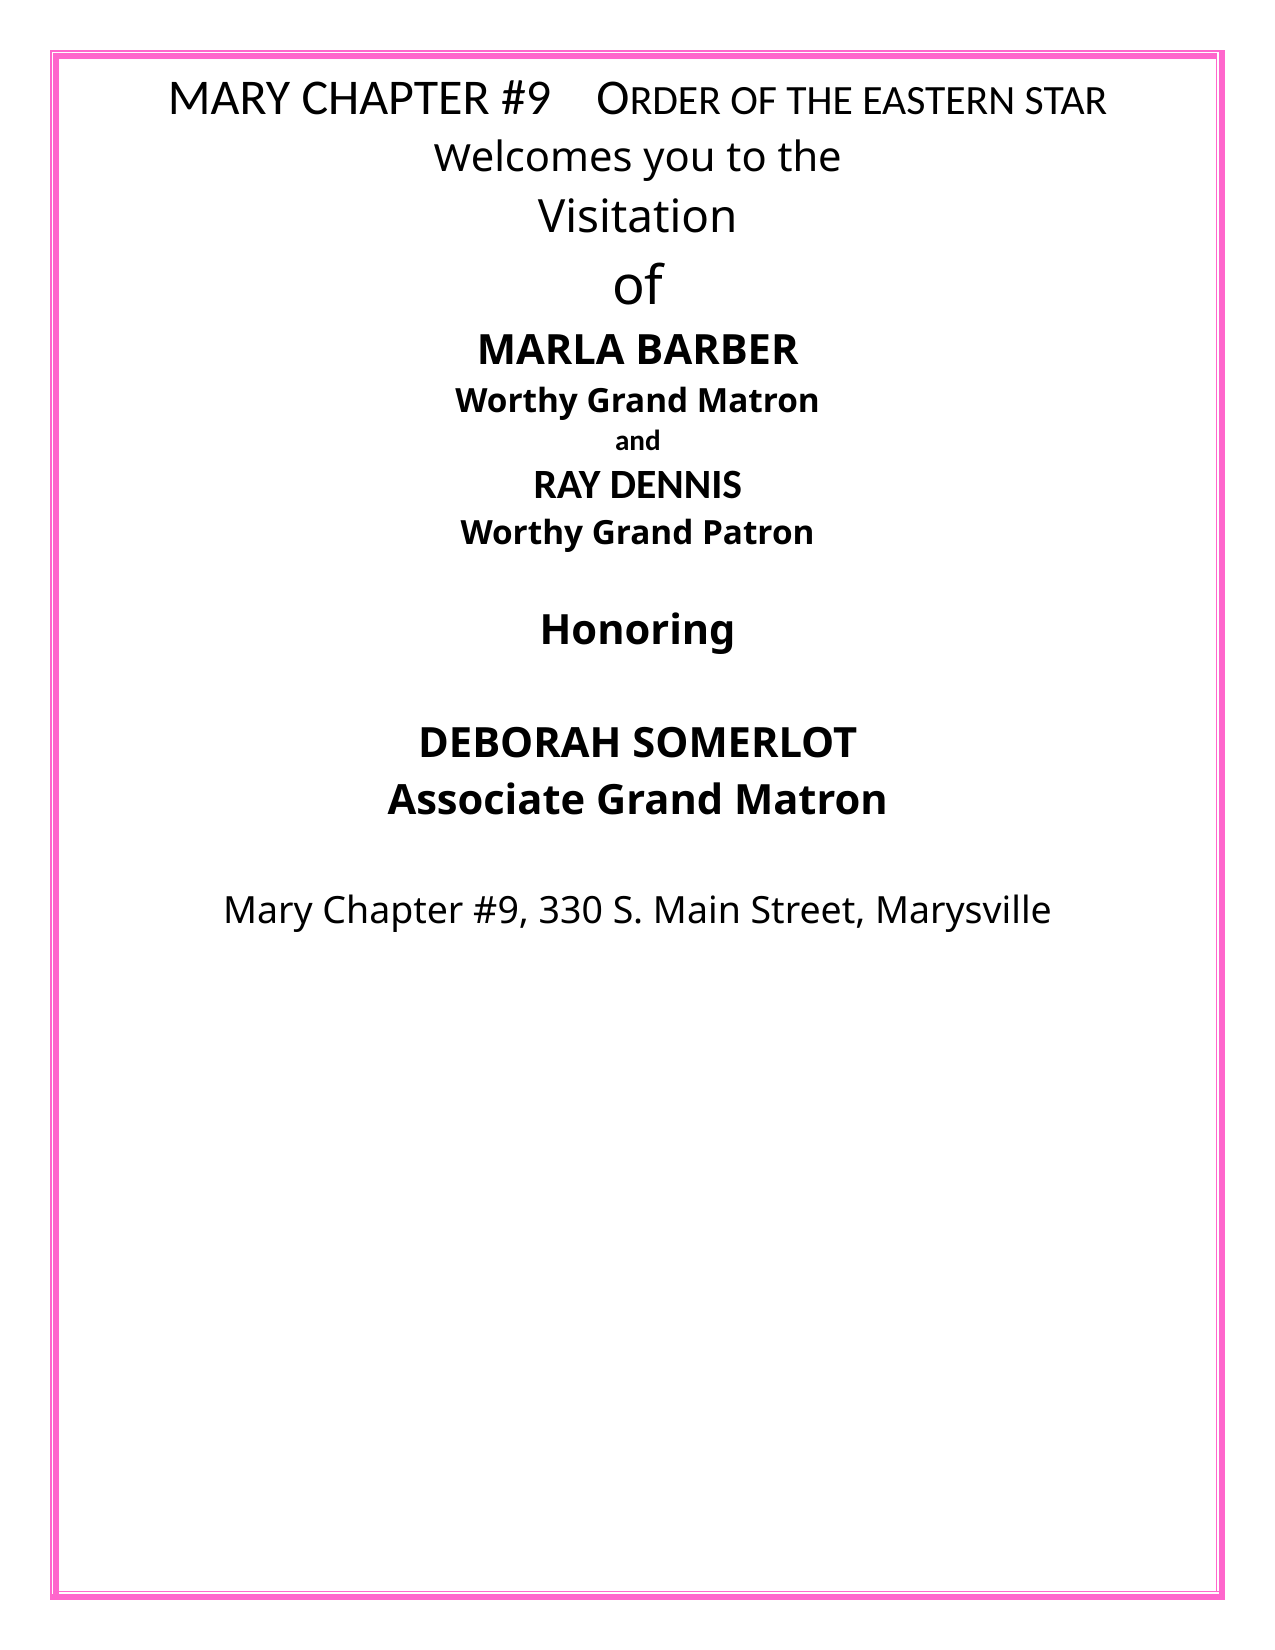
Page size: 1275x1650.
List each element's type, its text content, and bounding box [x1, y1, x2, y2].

text Mary Chapter #9, 330 S. Main Street, Marysville [150, 883, 1125, 934]
